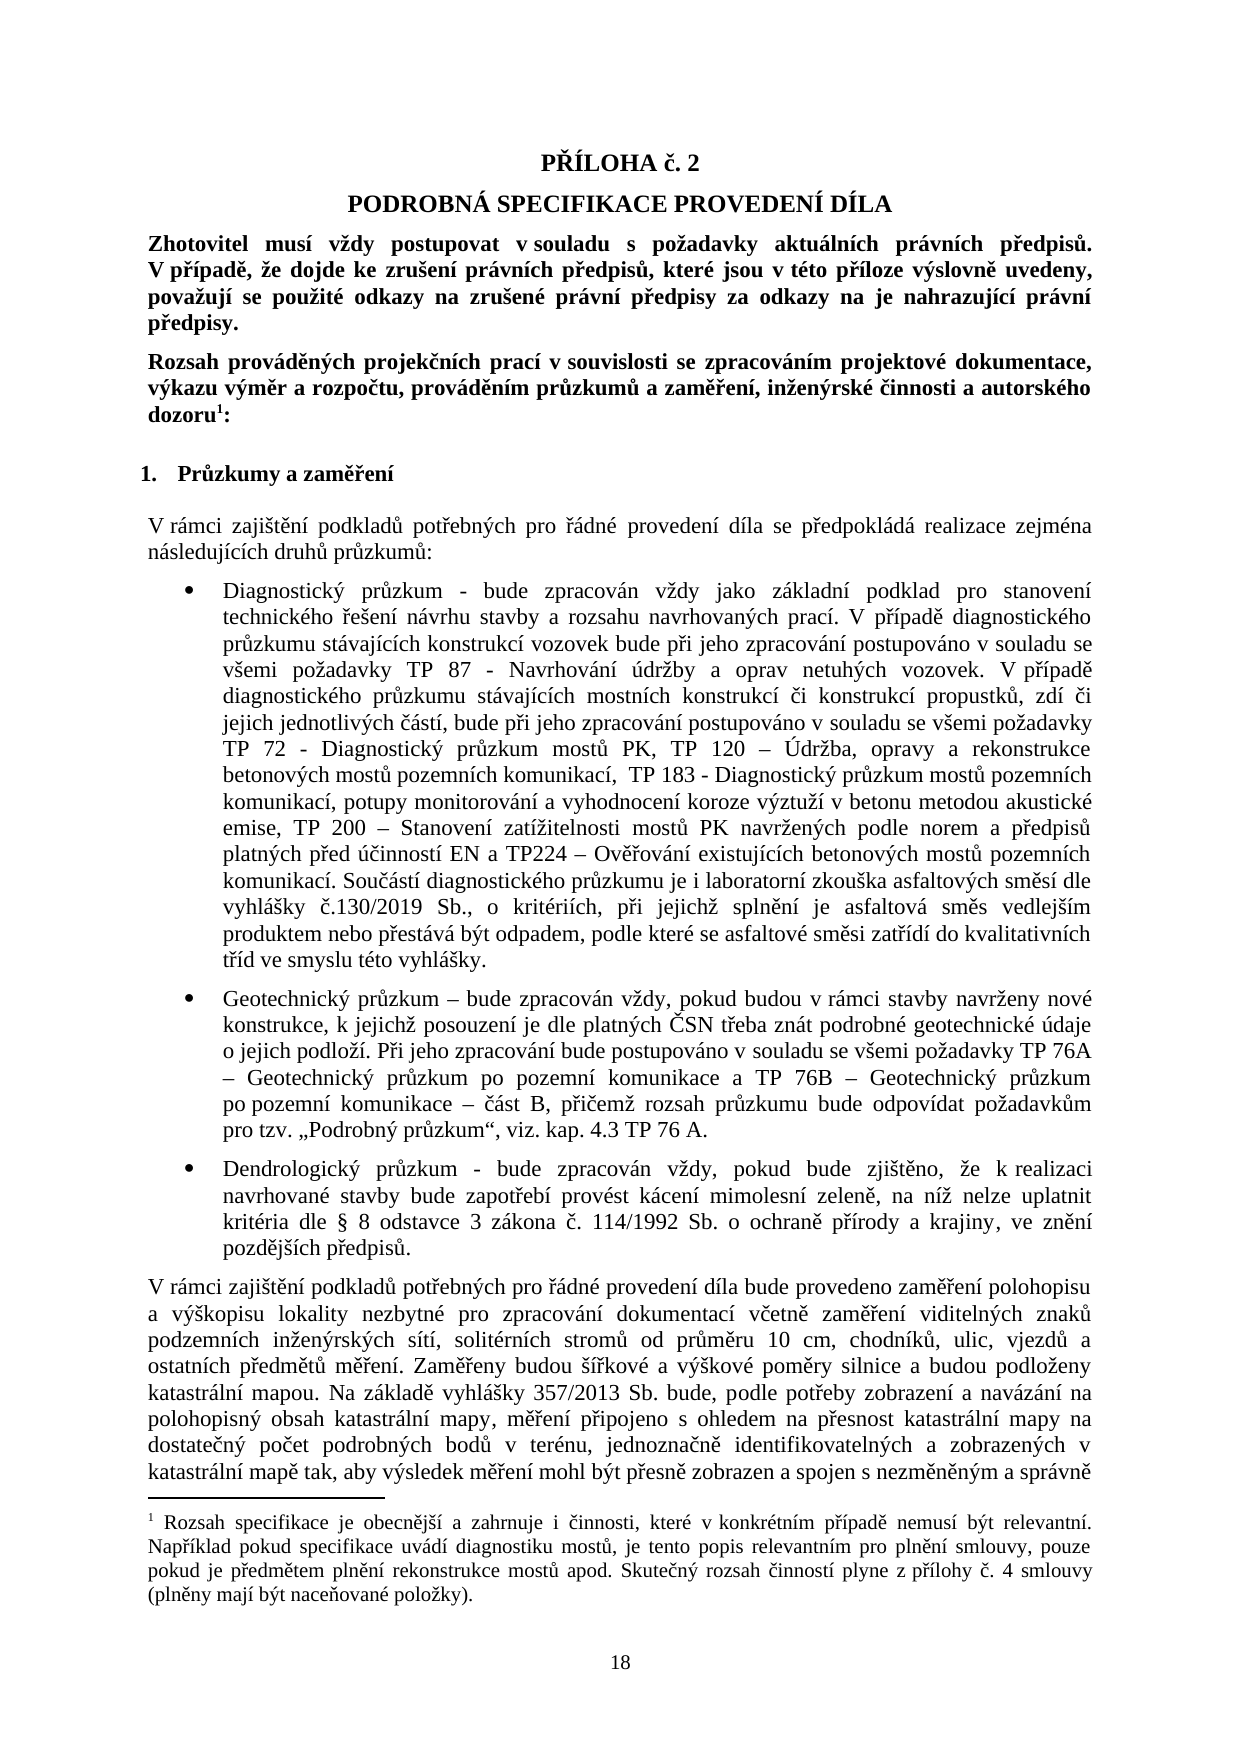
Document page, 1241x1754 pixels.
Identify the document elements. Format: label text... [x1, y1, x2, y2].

list Průzkumy a zaměření [140, 460, 1092, 486]
text PODROBNÁ SPECIFIKACE PROVEDENÍ DÍLA [148, 189, 1092, 218]
text PŘÍLOHA č. 2 [148, 148, 1092, 176]
text Rozsah prováděných projekčních prací v souvislosti se zpracováním projektové dokumentace, výkazu výměr a rozpočtu, prováděním průzkumů a zaměření, inženýrské činnosti a autorského dozoru: [148, 348, 1092, 427]
list Dendrologický průzkum - bude zpracován vždy, pokud bude zjištěno, že k realizaci navrhované stavby bude zapotřebí provést kácení mimolesní zeleně, na níž nelze uplatnit kritéria dle § 8 odstavce 3 zákona č. 114/1992 Sb. o ochraně přírody a krajiny, ve znění pozdějších předpisů. [185, 1155, 1092, 1261]
text V rámci zajištění podkladů potřebných pro řádné provedení díla se předpokládá realizace zejména následujících druhů průzkumů: [148, 512, 1092, 564]
list Diagnostický průzkum - bude zpracován vždy jako základní podklad pro stanovení technického řešení návrhu stavby a rozsahu navrhovaných prací. V případě diagnostického průzkumu stávajících konstrukcí vozovek bude při jeho zpracování postupováno v souladu se všemi požadavky TP 87 - Navrhování údržby a oprav netuhých vozovek. V případě diagnostického průzkumu stávajících mostních konstrukcí či konstrukcí propustků, zdí či jejich jednotlivých částí, bude při jeho zpracování postupováno v souladu se všemi požadavky TP 72 - Diagnostický průzkum mostů PK, TP 120 – Údržba, opravy a rekonstrukce betonových mostů pozemních komunikací, TP 183 - Diagnostický průzkum mostů pozemních komunikací, potupy monitorování a vyhodnocení koroze výztuží v betonu metodou akustické emise, TP 200 – Stanovení zatížitelnosti mostů PK navržených podle norem a předpisů platných před účinností EN a TP224 – Ověřování existujících betonových mostů pozemních komunikací. Součástí diagnostického průzkumu je i laboratorní zkouška asfaltových směsí dle vyhlášky č.130/2019 Sb., o kritériích, při jejichž splnění je asfaltová směs vedlejším produktem nebo přestává být odpadem, podle které se asfaltové směsi zatřídí do kvalitativních tříd ve smyslu této vyhlášky. [185, 577, 1092, 972]
list Geotechnický průzkum – bude zpracován vždy, pokud budou v rámci stavby navrženy nové konstrukce, k jejichž posouzení je dle platných ČSN třeba znát podrobné geotechnické údaje o jejich podloží. Při jeho zpracování bude postupováno v souladu se všemi požadavky TP 76A – Geotechnický průzkum po pozemní komunikace a TP 76B – Geotechnický průzkum po pozemní komunikace – část B, přičemž rozsah průzkumu bude odpovídat požadavkům pro tzv. „Podrobný průzkum“, viz. kap. 4.3 TP 76 A. [185, 985, 1092, 1143]
text Zhotovitel musí vždy postupovat v souladu s požadavky aktuálních právních předpisů. V případě, že dojde ke zrušení právních předpisů, které jsou v této příloze výslovně uvedeny, považují se použité odkazy na zrušené právní předpisy za odkazy na je nahrazující právní předpisy. [148, 230, 1092, 336]
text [148, 1273, 1092, 1484]
